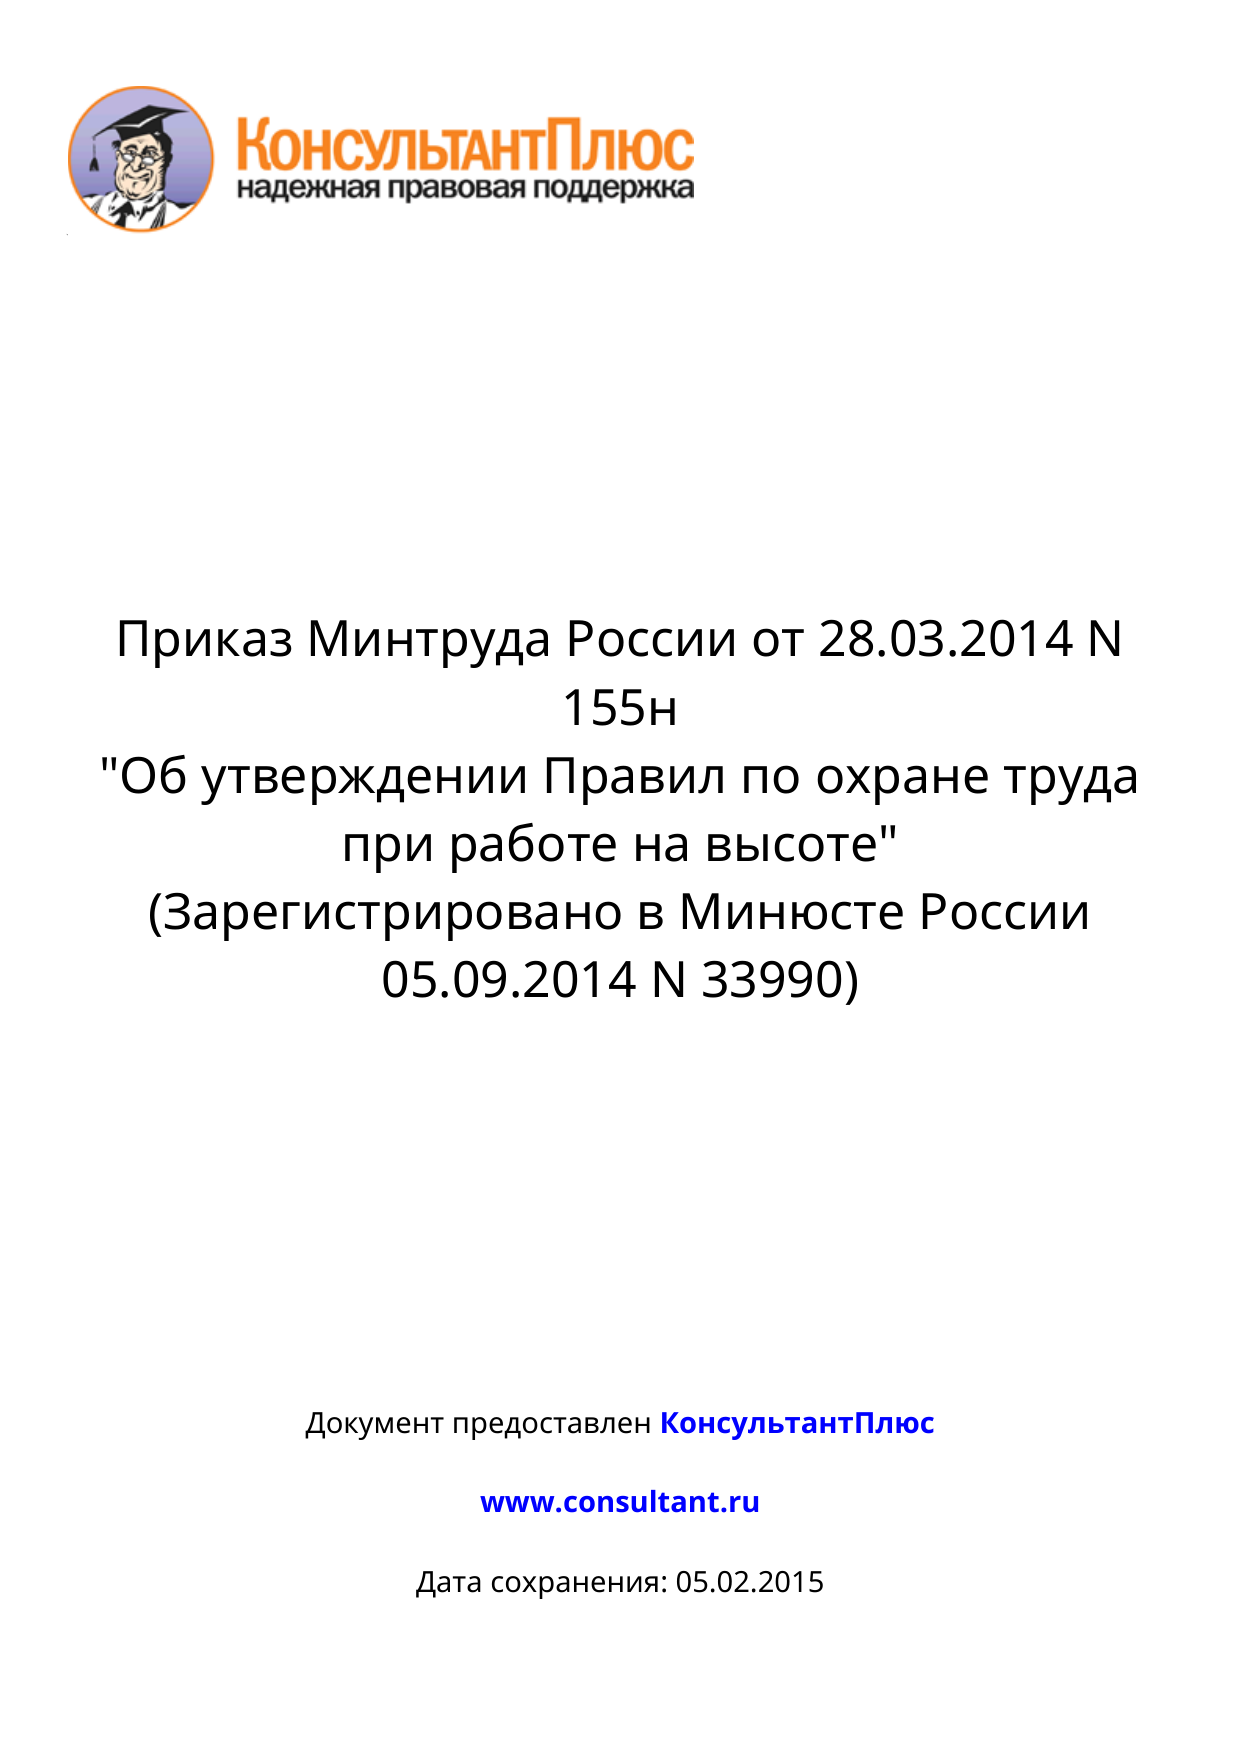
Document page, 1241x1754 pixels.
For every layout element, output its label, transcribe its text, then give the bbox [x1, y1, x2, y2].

table_cell Документ предоставлен КонсультантПлюс www.consultant.ru Дата сохранения: 05.02.2015 [62, 1359, 1178, 1684]
picture [68, 86, 694, 235]
table_cell Приказ Минтруда России от 28.03.2014 N 155н "Об утверждении Правил по охране труда при работе на высоте" (Зарегистрировано в Минюсте России 05.09.2014 N 33990) [62, 325, 1178, 1359]
table_header \ql [62, 0, 1178, 324]
